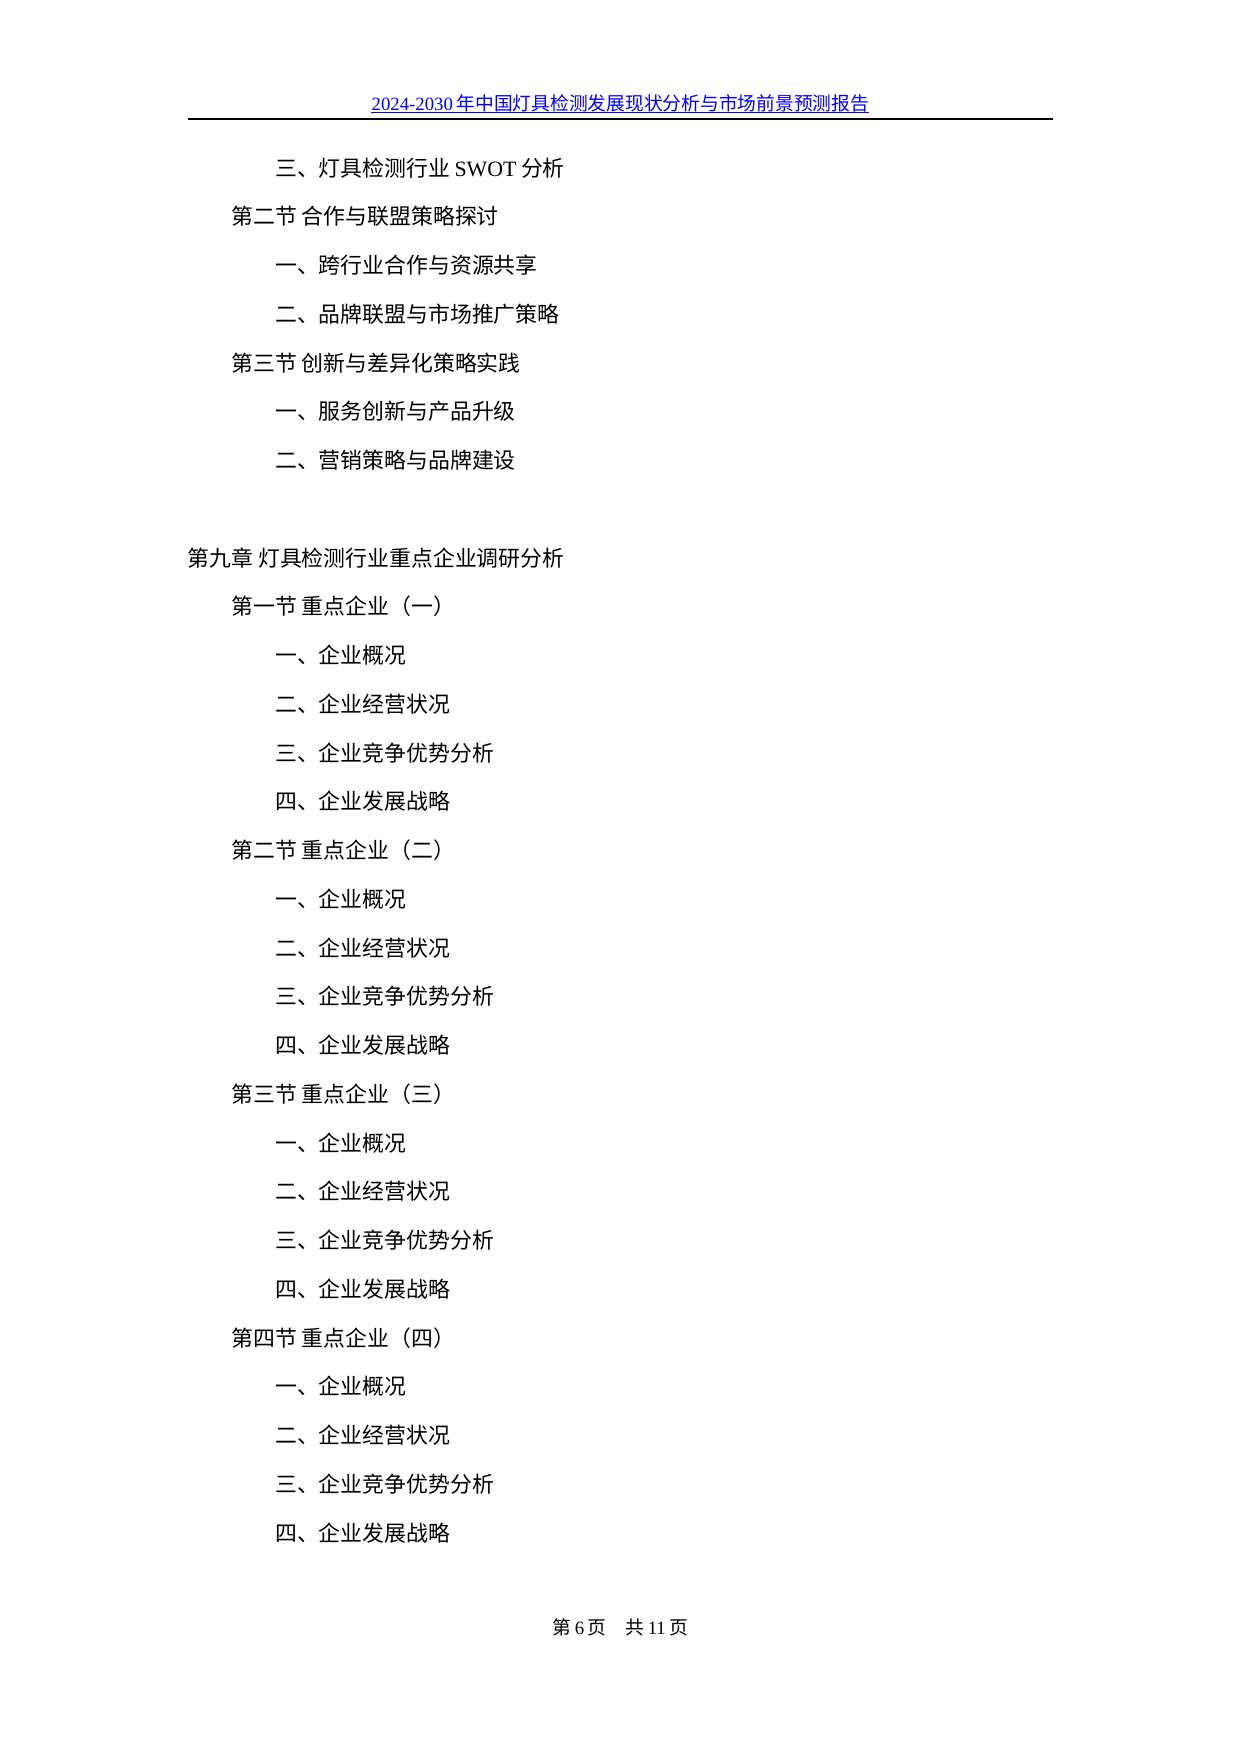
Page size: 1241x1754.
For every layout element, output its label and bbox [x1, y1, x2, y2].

text [187, 150, 1053, 1548]
